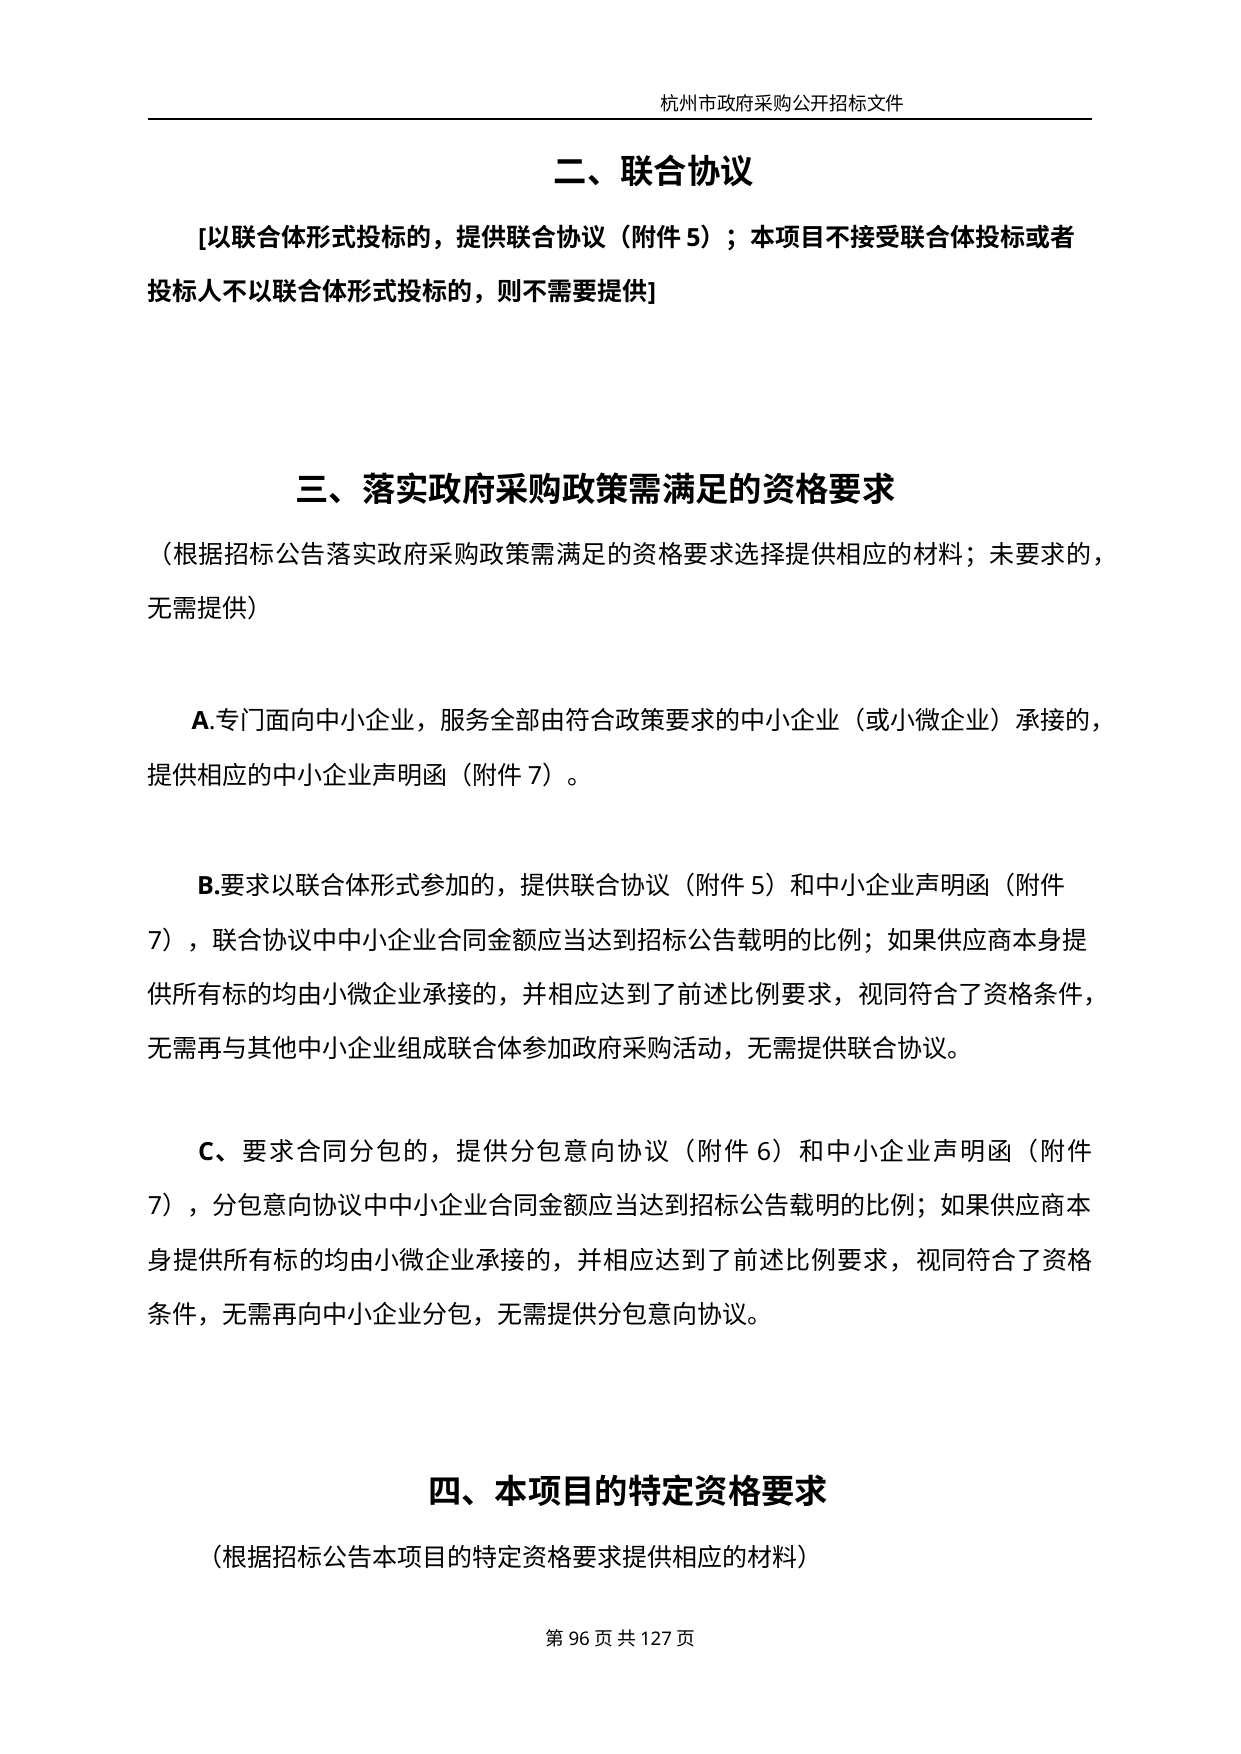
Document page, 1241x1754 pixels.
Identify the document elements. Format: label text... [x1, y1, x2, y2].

text A.专门面向中小企业，服务全部由符合政策要求的中小企业（或小微企业）承接的，提供相应的中小企业声明函（附件7）。 [148, 648, 1092, 791]
text 二、联合协议 [148, 145, 1092, 193]
text 三、落实政府采购政策需满足的资格要求 [148, 462, 1042, 511]
text C、要求合同分包的，提供分包意向协议（附件6）和中小企业声明函（附件7），分包意向协议中中小企业合同金额应当达到招标公告载明的比例；如果供应商本身提供所有标的均由小微企业承接的，并相应达到了前述比例要求，视同符合了资格条件，无需再向中小企业分包，无需提供分包意向协议。 [148, 1131, 1092, 1331]
text （根据招标公告落实政府采购政策需满足的资格要求选择提供相应的材料；未要求的，无需提供） [148, 534, 1092, 625]
text 四、本项目的特定资格要求 [163, 1465, 1092, 1513]
text [以联合体形式投标的，提供联合协议（附件5）；本项目不接受联合体投标或者投标人不以联合体形式投标的，则不需要提供] [148, 217, 1092, 308]
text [148, 1538, 1092, 1574]
text B.要求以联合体形式参加的，提供联合协议（附件5）和中小企业声明函（附件7），联合协议中中小企业合同金额应当达到招标公告载明的比例；如果供应商本身提供所有标的均由小微企业承接的，并相应达到了前述比例要求，视同符合了资格条件，无需再与其他中小企业组成联合体参加政府采购活动，无需提供联合协议。 [148, 866, 1092, 1065]
